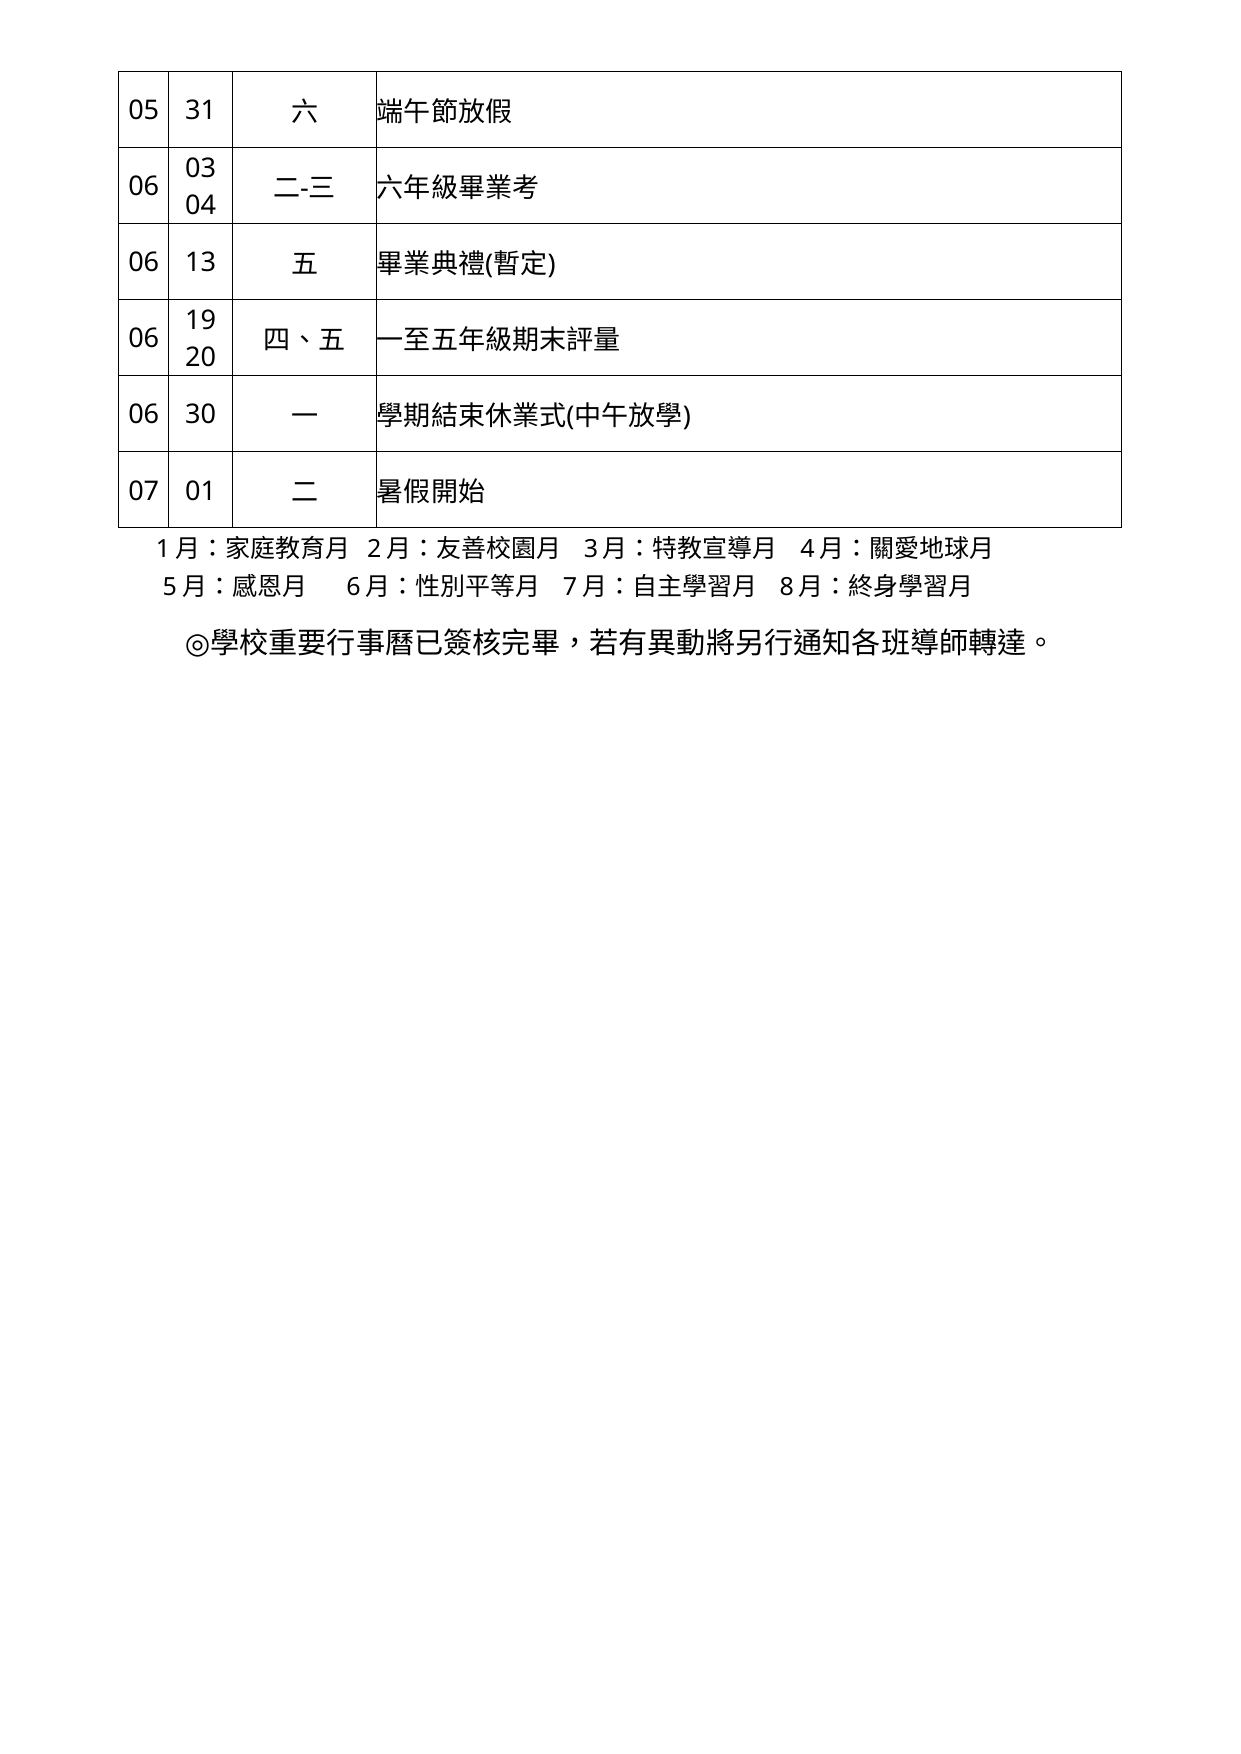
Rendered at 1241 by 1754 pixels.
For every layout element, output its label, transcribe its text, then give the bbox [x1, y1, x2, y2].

text 1月：家庭教育月 2月：友善校園月 3月：特教宣導月 4月：關愛地球月 [75, 528, 1165, 566]
table_cell 06 [119, 376, 168, 451]
table_cell 暑假開始 [377, 452, 1121, 527]
table_cell 07 [119, 452, 168, 527]
table_cell 05 [119, 72, 168, 147]
table_cell 一 [233, 376, 376, 451]
table_cell 06 [119, 224, 168, 299]
table_cell 06 [119, 300, 168, 375]
table_cell 30 [169, 376, 232, 451]
table_cell 一至五年級期末評量 [377, 300, 1121, 375]
table_cell 端午節放假 [377, 72, 1121, 147]
table_cell 06 [119, 148, 168, 223]
table_cell 13 [169, 224, 232, 299]
table_cell 畢業典禮(暫定) [377, 224, 1121, 299]
table_cell 31 [169, 72, 232, 147]
table_cell 六年級畢業考 [377, 148, 1121, 223]
table_cell 01 [169, 452, 232, 527]
table_cell 二 [233, 452, 376, 527]
table_cell 19 20 [169, 300, 232, 375]
table_cell 學期結束休業式(中午放學) [377, 376, 1121, 451]
table_cell 六 [233, 72, 376, 147]
table_cell 五 [233, 224, 376, 299]
table_cell 03 04 [169, 148, 232, 223]
table_cell 二-三 [233, 148, 376, 223]
table_cell 四、五 [233, 300, 376, 375]
text 5月：感恩月 6月：性別平等月 7月：自主學習月 8月：終身學習月 [75, 566, 1165, 603]
text ◎學校重要行事曆已簽核完畢，若有異動將另行通知各班導師轉達。 [75, 603, 1165, 678]
